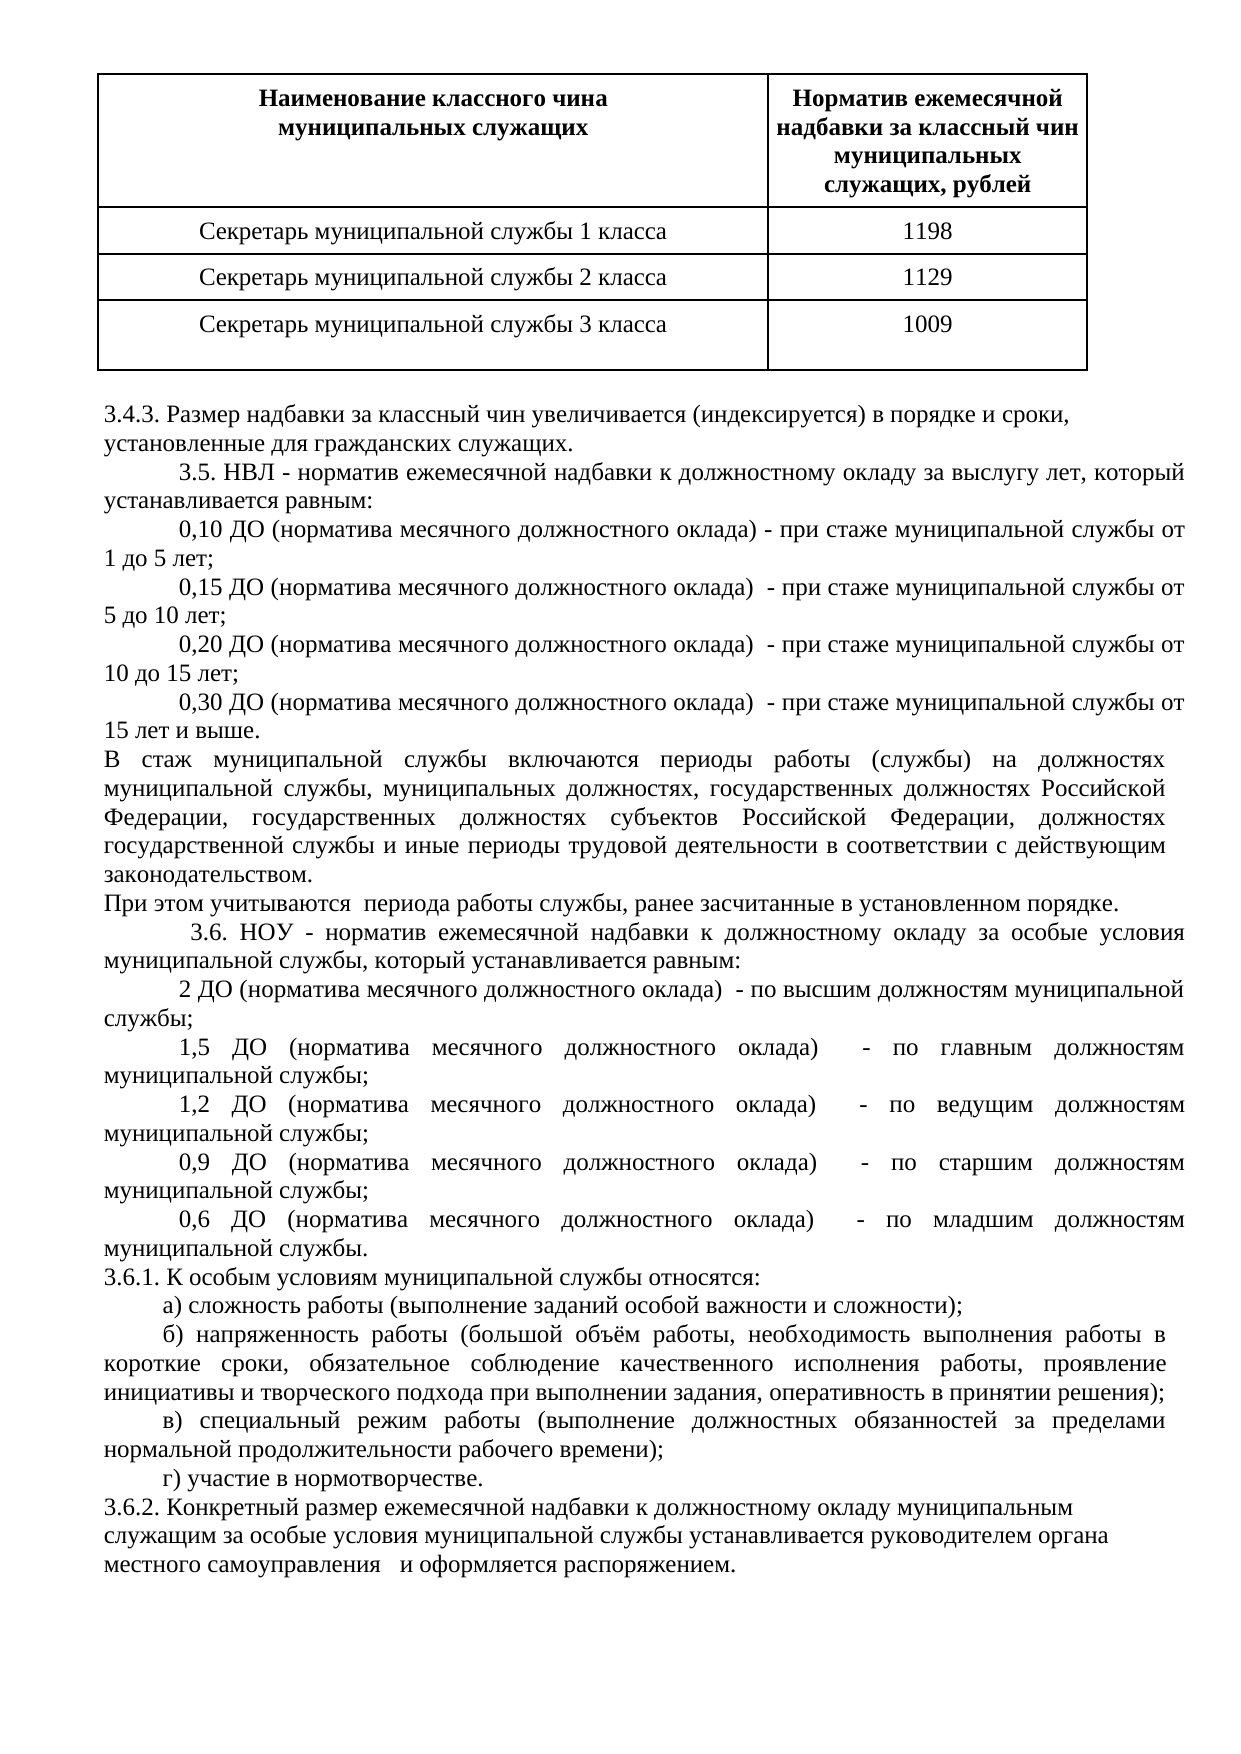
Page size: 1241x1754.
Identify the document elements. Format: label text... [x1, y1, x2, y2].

text 0,9 ДО (норматива месячного должностного оклада) - по старшим должностям муниципальной службы; [103, 1147, 1186, 1204]
text 3.4.3. Размер надбавки за классный чин увеличивается (индексируется) в порядке и сроки, установленные для гражданских служащих. [103, 399, 1167, 457]
text 0,10 ДО (норматива месячного должностного оклада) - при стаже муниципальной службы от 1 до 5 лет; [103, 514, 1186, 572]
text 3.6.1. К особым условиям муниципальной службы относятся: [103, 1262, 1167, 1291]
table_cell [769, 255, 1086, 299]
text При этом учитываются периода работы службы, ранее засчитанные в установленном порядке. [103, 888, 1167, 917]
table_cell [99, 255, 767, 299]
text 0,20 ДО (норматива месячного должностного оклада) - при стаже муниципальной службы от 10 до 15 лет; [103, 629, 1186, 687]
text 1,2 ДО (норматива месячного должностного оклада) - по ведущим должностям муниципальной службы; [103, 1089, 1186, 1147]
text 3.6.2. Конкретный размер ежемесячной надбавки к должностному окладу муниципальным служащим за особые условия муниципальной службы устанавливается руководителем органа местного самоуправления и оформляется распоряжением. [103, 1492, 1167, 1578]
text 3.6. НОУ - норматив ежемесячной надбавки к должностному окладу за особые условия муниципальной службы, который устанавливается равным: [103, 917, 1186, 974]
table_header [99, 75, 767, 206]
text В стаж муниципальной службы включаются периоды работы (службы) на должностях муниципальной службы, муниципальных должностях, государственных должностях Российской Федерации, государственных должностях субъектов Российской Федерации, должностях государственной службы и иные периоды трудовой деятельности в соответствии с действующим законодательством. [103, 744, 1167, 888]
text 0,15 ДО (норматива месячного должностного оклада) - при стаже муниципальной службы от 5 до 10 лет; [103, 572, 1186, 629]
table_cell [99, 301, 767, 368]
text 2 ДО (норматива месячного должностного оклада) - по высшим должностям муниципальной службы; [103, 974, 1186, 1032]
text в) специальный режим работы (выполнение должностных обязанностей за пределами нормальной продолжительности рабочего времени); [103, 1406, 1167, 1463]
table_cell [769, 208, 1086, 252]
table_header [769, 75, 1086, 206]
text 0,30 ДО (норматива месячного должностного оклада) - при стаже муниципальной службы от 15 лет и выше. [103, 687, 1186, 744]
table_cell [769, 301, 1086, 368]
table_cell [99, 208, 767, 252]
text 1,5 ДО (норматива месячного должностного оклада) - по главным должностям муниципальной службы; [103, 1032, 1186, 1089]
text 3.5. НВЛ - норматив ежемесячной надбавки к должностному окладу за выслугу лет, который устанавливается равным: [103, 457, 1186, 514]
text 0,6 ДО (норматива месячного должностного оклада) - по младшим должностям муниципальной службы. [103, 1204, 1186, 1262]
text б) напряженность работы (большой объём работы, необходимость выполнения работы в короткие сроки, обязательное соблюдение качественного исполнения работы, проявление инициативы и творческого подхода при выполнении задания, оперативность в принятии решения); [103, 1319, 1167, 1406]
text а) сложность работы (выполнение заданий особой важности и сложности); [103, 1291, 1167, 1319]
text г) участие в нормотворчестве. [103, 1463, 1167, 1492]
